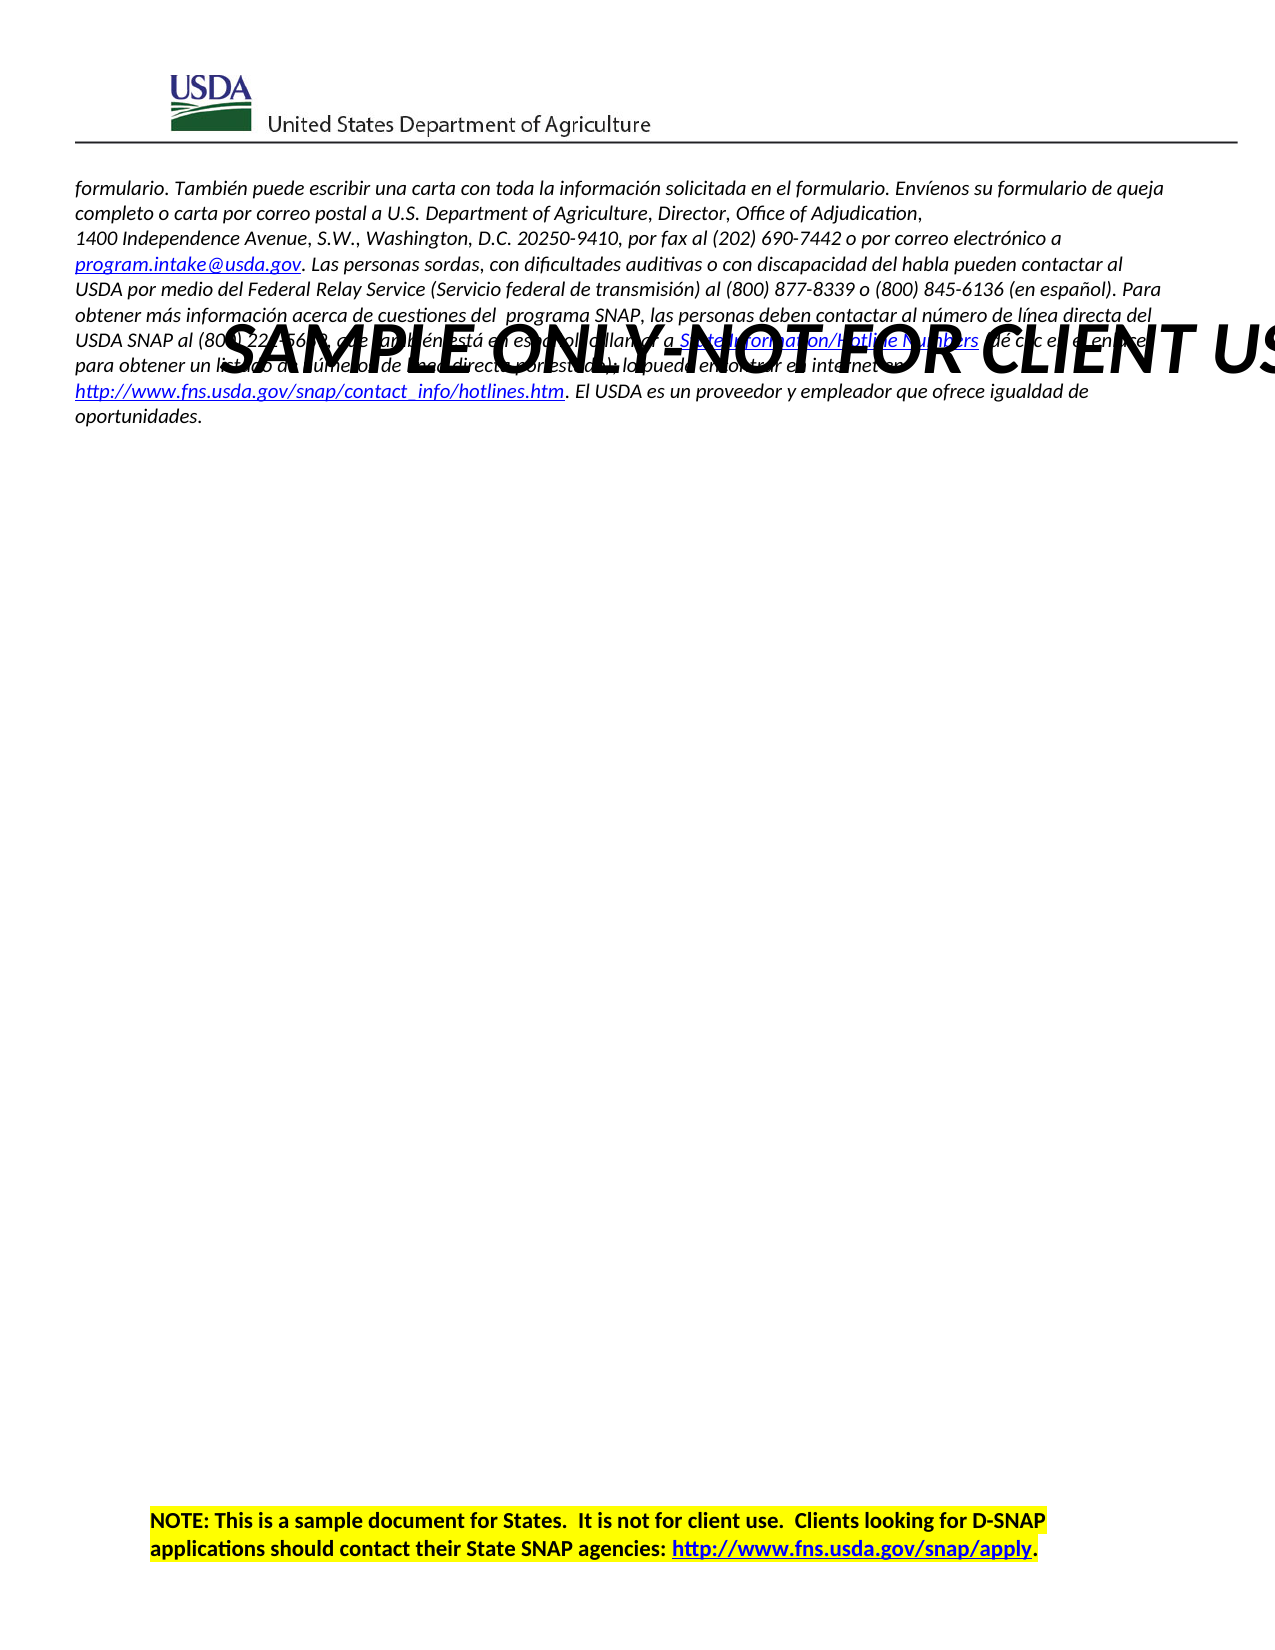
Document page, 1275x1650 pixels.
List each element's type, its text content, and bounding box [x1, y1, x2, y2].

picture [75, 75, 1238, 150]
